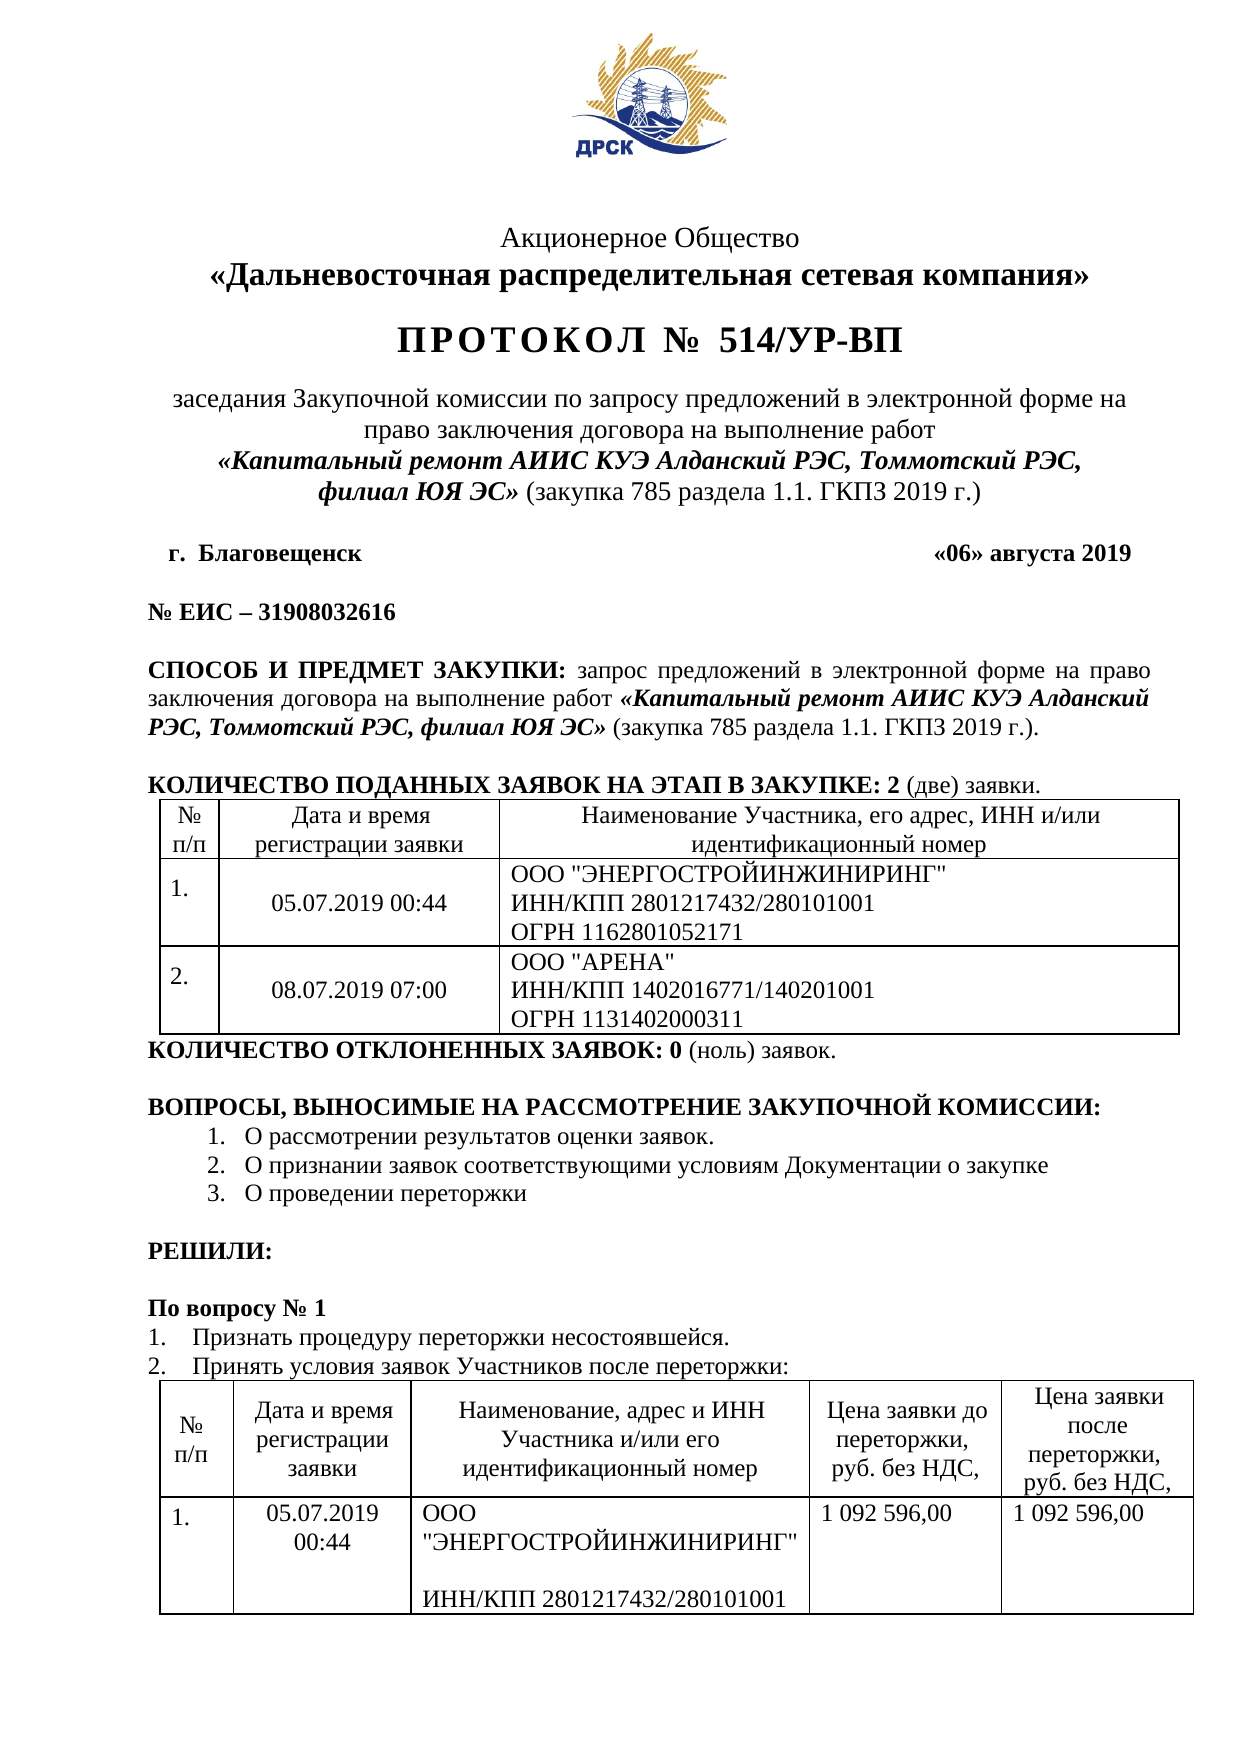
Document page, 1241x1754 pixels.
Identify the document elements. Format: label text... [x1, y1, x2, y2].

table_cell 08.07.2019 07:00 [220, 947, 499, 1033]
table_cell ООО "АРЕНА" ИНН/КПП 1402016771/140201001 ОГРН 1131402000311 [500, 947, 1178, 1033]
text СПОСОБ И ПРЕДМЕТ ЗАКУПКИ: запрос предложений в электронной форме на право заключения договора на выполнение работ «Капитальный ремонт АИИС КУЭ Алданский РЭС, Томмотский РЭС, филиал ЮЯ ЭС» (закупка 785 раздела 1.1. ГКПЗ 2019 г.). [148, 655, 1152, 741]
table_cell 05.07.2019 00:44 [234, 1498, 410, 1613]
table_header № п/п [161, 1381, 233, 1496]
text ПРОТОКОЛ № 514/УР-ВП [148, 317, 1152, 360]
text КОЛИЧЕСТВО ОТКЛОНЕННЫХ ЗАЯВОК: 0 (ноль) заявок. [148, 1035, 1167, 1063]
table_cell 1 092 596,00 [810, 1498, 1001, 1613]
table_header Цена заявки до переторжки, руб. без НДС, [810, 1381, 1001, 1496]
text КОЛИЧЕСТВО ПОДАННЫХ ЗАЯВОК НА ЭТАП В ЗАКУПКЕ: 2 (две) заявки. [148, 770, 1152, 798]
table_header г. Благовещенск [157, 538, 699, 569]
list О проведении переторжки [207, 1178, 1152, 1207]
table_cell 05.07.2019 00:44 [220, 859, 499, 945]
table_header № п/п [161, 800, 218, 857]
table_cell [161, 1498, 233, 1613]
list филиал ЮЯ ЭС» (закупка 785 раздела 1.1. ГКПЗ 2019 г.) [148, 475, 1152, 507]
text «Дальневосточная распределительная сетевая компания» [148, 254, 1152, 292]
table_cell [161, 947, 218, 1033]
list «Капитальный ремонт АИИС КУЭ Алданский РЭС, Томмотский РЭС, [148, 444, 1152, 475]
text Акционерное Общество [148, 220, 1152, 254]
table_cell 1 092 596,00 [1002, 1498, 1193, 1613]
table_cell [161, 859, 218, 945]
table_header Цена заявки после переторжки, руб. без НДС, [1002, 1381, 1193, 1496]
text № ЕИС – 31908032616 [148, 597, 1152, 626]
table_header «06» августа 2019 [699, 538, 1143, 569]
text РЕШИЛИ: [148, 1236, 1152, 1265]
list О признании заявок соответствующими условиям Документации о закупке [207, 1150, 1152, 1178]
list заседания Закупочной комиссии по запросу предложений в электронной форме на право заключения договора на выполнение работ [148, 382, 1152, 444]
table_header Наименование, адрес и ИНН Участника и/или его идентификационный номер [412, 1381, 809, 1496]
table_cell ООО "ЭНЕРГОСТРОЙИНЖИНИРИНГ" ИНН/КПП 2801217432/280101001 ОГРН 1162801052171 [500, 859, 1178, 945]
list Принять условия заявок Участников после переторжки: [148, 1351, 1152, 1380]
text ВОПРОСЫ, ВЫНОСИМЫЕ НА РАССМОТРЕНИЕ ЗАКУПОЧНОЙ КОМИССИИ: [148, 1092, 1152, 1121]
table_header Дата и время регистрации заявки [234, 1381, 410, 1496]
table_header Дата и время регистрации заявки [220, 800, 499, 857]
list Признать процедуру переторжки несостоявшейся. [148, 1322, 1152, 1351]
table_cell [412, 1498, 809, 1613]
picture [570, 33, 727, 161]
table_header Наименование Участника, его адрес, ИНН и/или идентификационный номер [500, 800, 1178, 857]
text По вопросу № 1 [148, 1293, 1152, 1322]
list О рассмотрении результатов оценки заявок. [207, 1121, 1152, 1150]
